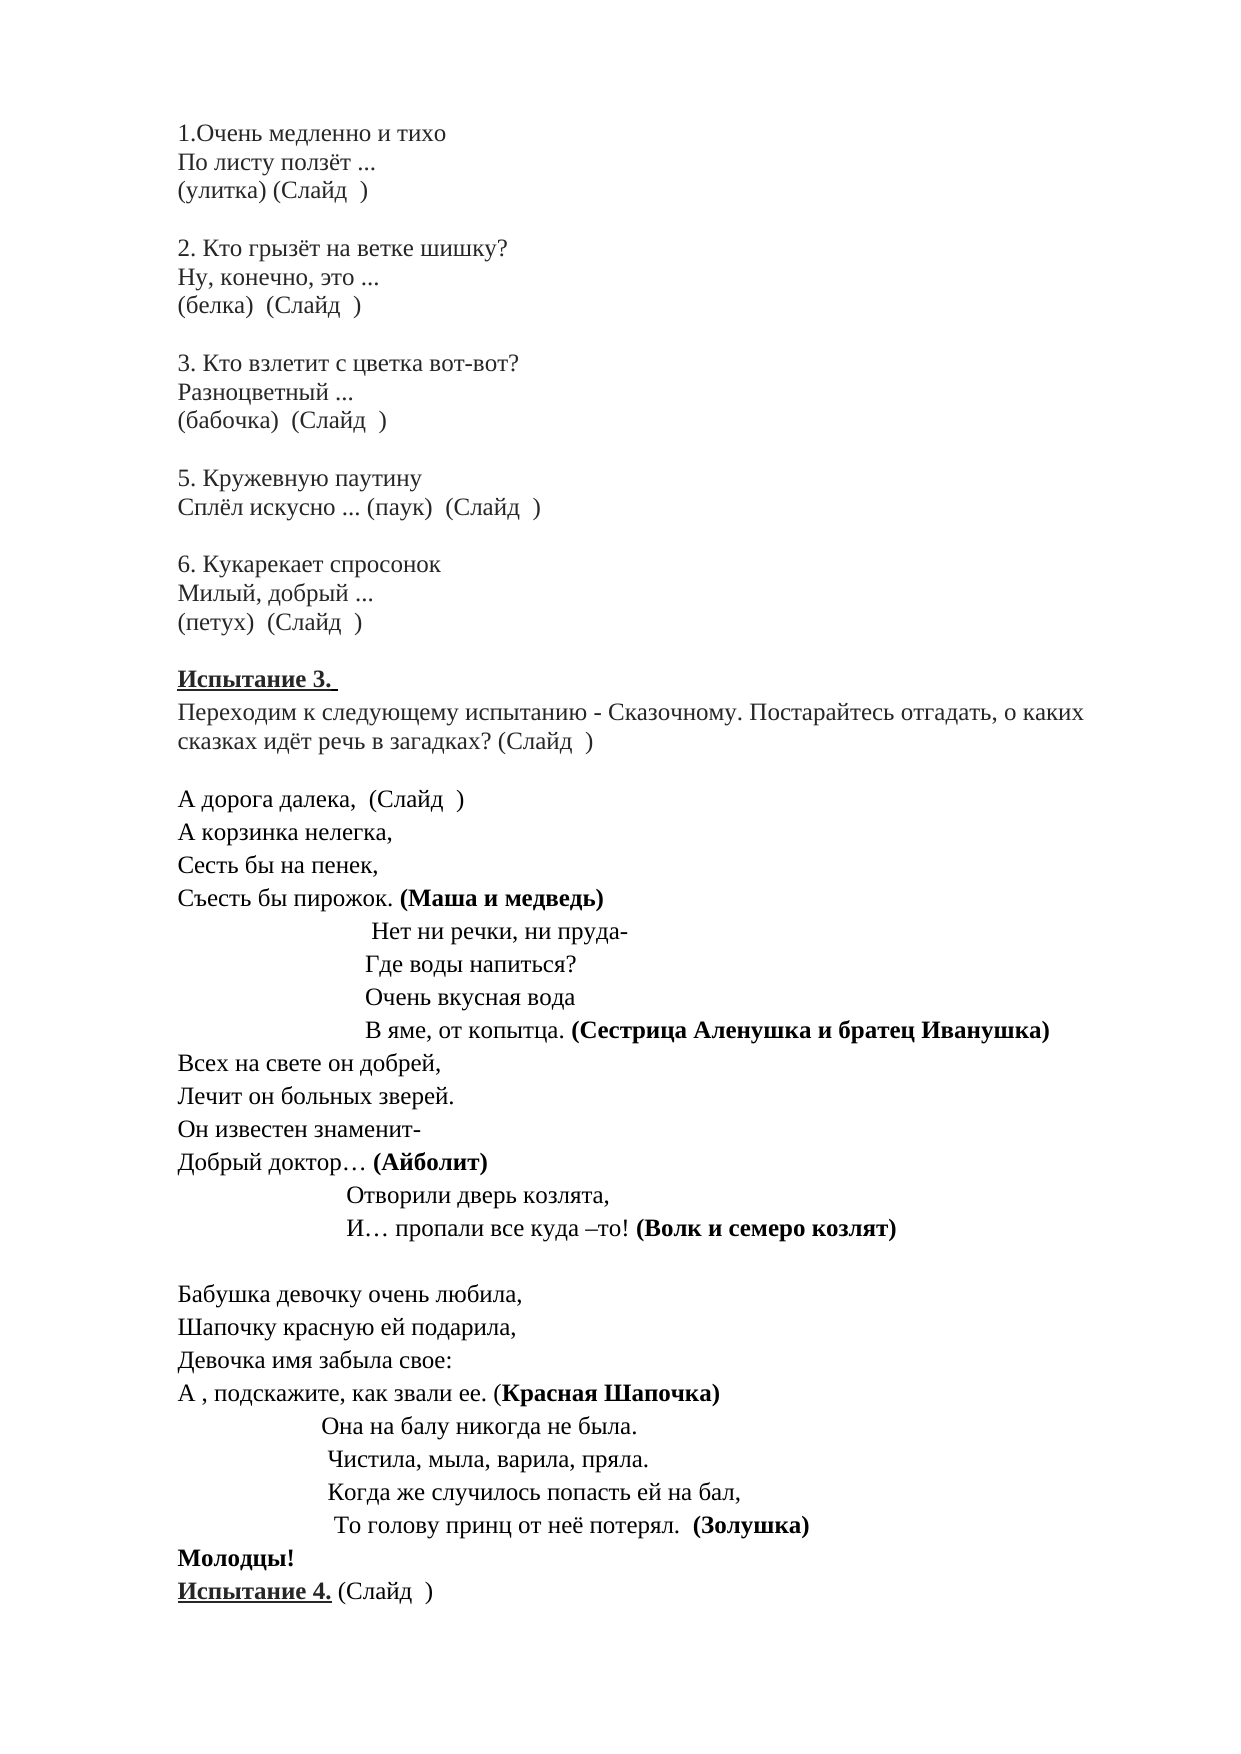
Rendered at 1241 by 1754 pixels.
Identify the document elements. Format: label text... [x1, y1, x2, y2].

text Испытание 4. (Слайд ) [177, 1576, 1152, 1605]
text Съесть бы пирожок. (Маша и медведь) [177, 883, 1152, 911]
text Она на балу никогда не была. [177, 1411, 1152, 1440]
text Добрый доктор… (Айболит) [177, 1147, 1152, 1176]
text 5. Кружевную паутину Сплёл искусно ... (паук) (Слайд ) [177, 434, 1152, 521]
text А корзинка нелегка, [177, 817, 1152, 845]
text Чистила, мыла, варила, пряла. [177, 1444, 1152, 1473]
text Он известен знаменит- [177, 1114, 1152, 1143]
text А дорога далека, (Слайд ) [177, 784, 1152, 812]
text Бабушка девочку очень любила, [177, 1279, 1152, 1308]
text То голову принц от неё потерял. (Золушка) [177, 1510, 1152, 1539]
text Девочка имя забыла свое: [177, 1345, 1152, 1374]
text Когда же случилось попасть ей на бал, [177, 1477, 1152, 1506]
text 1.Очень медленно и тихо По листу ползёт ... (улитка) (Слайд ) [177, 118, 1152, 204]
text Лечит он больных зверей. [177, 1081, 1152, 1109]
text Испытание 3. [177, 664, 1152, 693]
text И… пропали все куда –то! (Волк и семеро козлят) [177, 1213, 1152, 1242]
text Сесть бы на пенек, [177, 850, 1152, 878]
text А , подскажите, как звали ее. (Красная Шапочка) [177, 1378, 1152, 1407]
text В яме, от копытца. (Сестрица Аленушка и братец Иванушка) [177, 1015, 1152, 1043]
text Шапочку красную ей подарила, [177, 1312, 1152, 1341]
text 3. Кто взлетит с цветка вот-вот? Разноцветный ... (бабочка) (Слайд ) [177, 319, 1152, 434]
text 6. Кукарекает спросонок Милый, добрый ... (петух) (Слайд ) [177, 549, 1152, 636]
text Отворили дверь козлята, [177, 1180, 1152, 1209]
text Молодцы! [177, 1543, 1152, 1572]
text Очень вкусная вода [177, 982, 1152, 1011]
text 2. Кто грызёт на ветке шишку? Ну, конечно, это ... (белка) (Слайд ) [177, 233, 1152, 319]
text Переходим к следующему испытанию - Сказочному. Постарайтесь отгадать, о каких сказках идёт речь в загадках? (Слайд ) [177, 697, 1152, 755]
text Всех на свете он добрей, [177, 1048, 1152, 1077]
text Где воды напиться? [177, 949, 1152, 977]
text Нет ни речки, ни пруда- [177, 916, 1152, 944]
